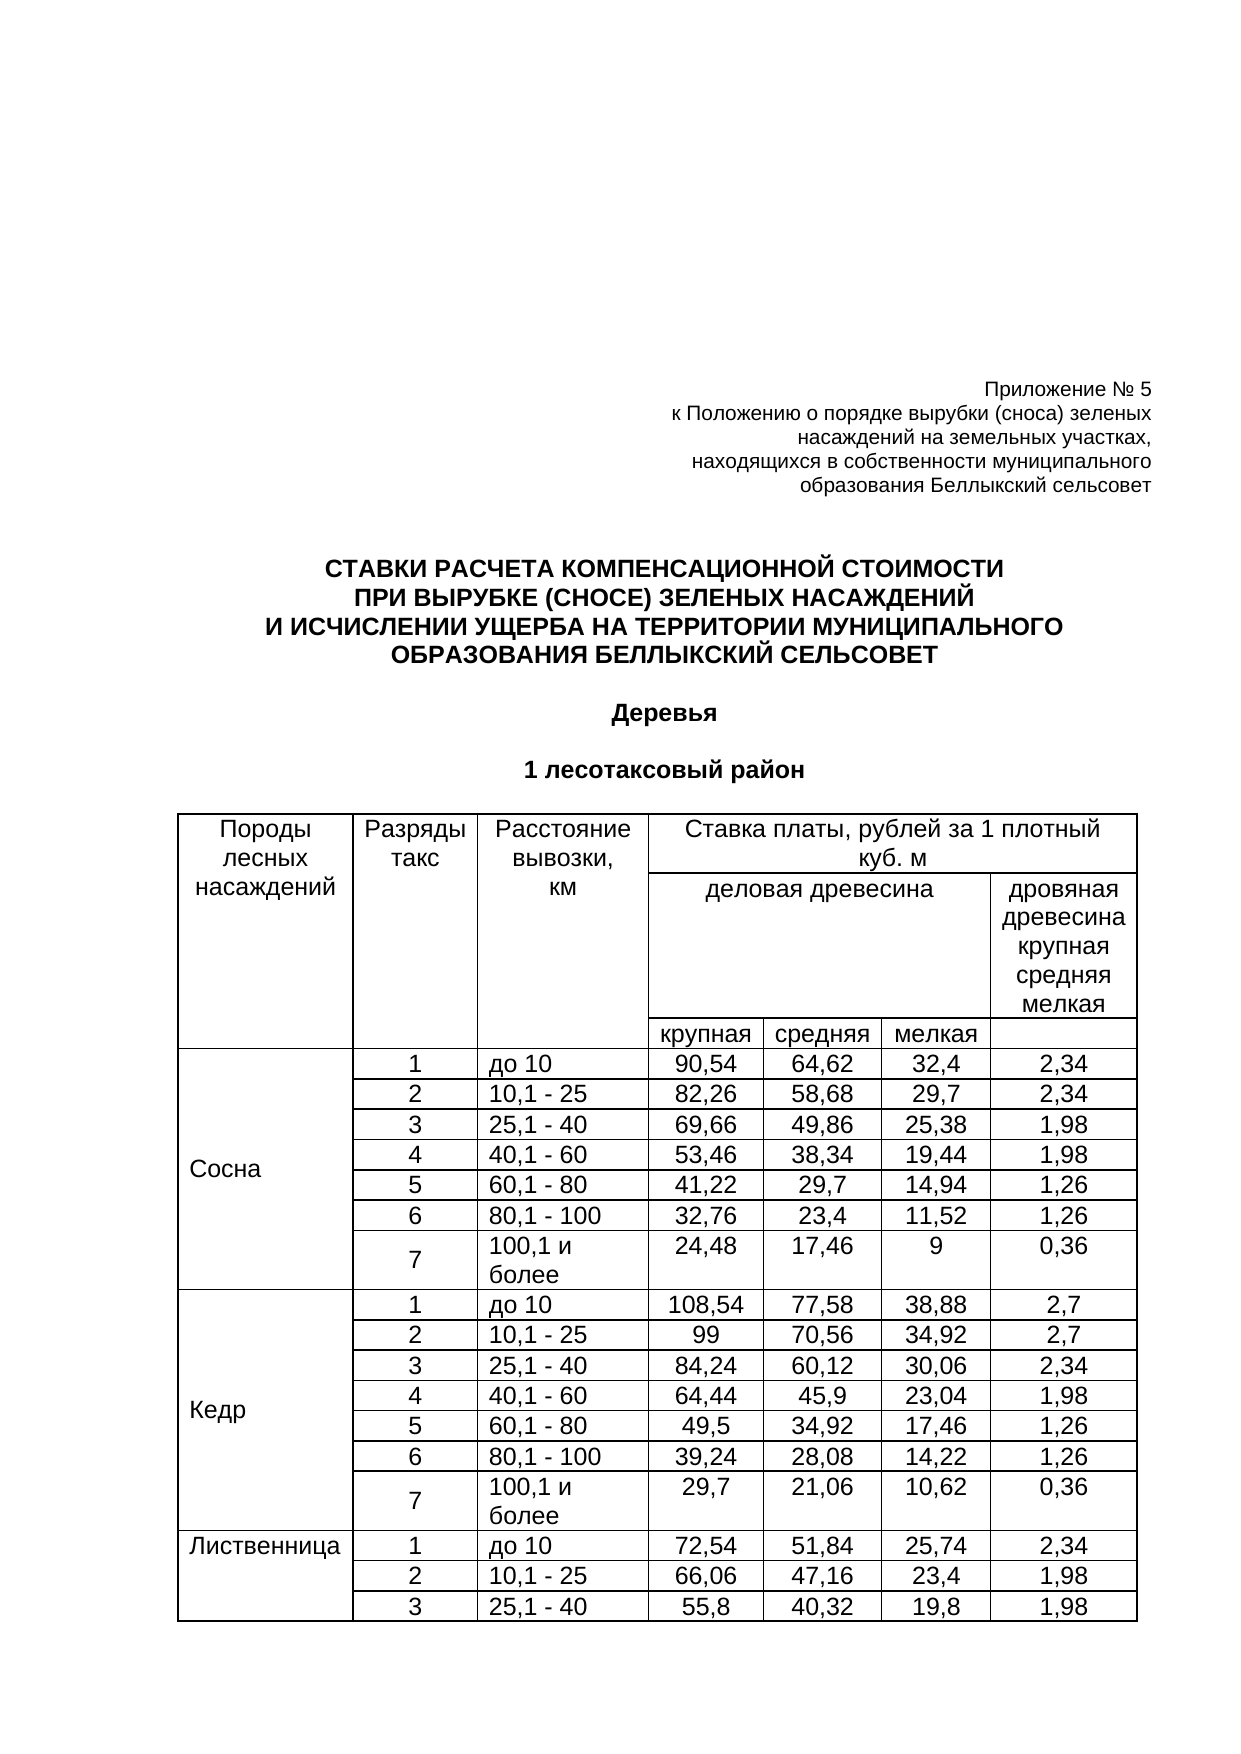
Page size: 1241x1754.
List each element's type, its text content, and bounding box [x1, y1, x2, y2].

table_cell 64,44 [649, 1381, 763, 1410]
table_cell 25,1 - 40 [478, 1110, 648, 1138]
table_cell 25,1 - 40 [478, 1592, 648, 1620]
table_cell 6 [354, 1201, 477, 1229]
table_cell 10,1 - 25 [478, 1561, 648, 1590]
table_cell 19,8 [882, 1592, 990, 1620]
table_cell 99 [649, 1321, 763, 1349]
table_cell 39,24 [649, 1442, 763, 1470]
table_cell 23,4 [882, 1561, 990, 1590]
table_cell 53,46 [649, 1140, 763, 1169]
table_cell 64,62 [764, 1049, 881, 1078]
table_cell 1,26 [991, 1201, 1136, 1229]
table_cell 3 [354, 1592, 477, 1620]
table_cell Сосна [179, 1049, 352, 1288]
text насаждений на земельных участках, [177, 425, 1152, 449]
table_cell 70,56 [764, 1321, 881, 1349]
table_cell 23,04 [882, 1381, 990, 1410]
table_cell 19,44 [882, 1140, 990, 1169]
table_cell 25,38 [882, 1110, 990, 1138]
table_cell 100,1 и более [478, 1231, 648, 1288]
table_cell 72,54 [649, 1531, 763, 1560]
table_cell 24,48 [649, 1231, 763, 1288]
text СТАВКИ РАСЧЕТА КОМПЕНСАЦИОННОЙ СТОИМОСТИ ПРИ ВЫРУБКЕ (СНОСЕ) ЗЕЛЕНЫХ НАСАЖДЕНИЙ И ИСЧИСЛЕНИИ УЩЕРБА НА ТЕРРИТОРИИ МУНИЦИПАЛЬНОГО ОБРАЗОВАНИЯ БЕЛЛЫКСКИЙ СЕЛЬСОВЕТ [177, 554, 1152, 669]
table_cell Кедр [179, 1290, 352, 1529]
table_cell Лиственница [179, 1531, 352, 1620]
table_cell 7 [354, 1231, 477, 1288]
table_cell 49,5 [649, 1411, 763, 1440]
table_cell 60,1 - 80 [478, 1411, 648, 1440]
text к Положению о порядке вырубки (сноса) зеленых [177, 401, 1152, 425]
table_cell 2 [354, 1321, 477, 1349]
table_cell 1,98 [991, 1561, 1136, 1590]
table_cell 10,1 - 25 [478, 1321, 648, 1349]
table_cell 32,76 [649, 1201, 763, 1229]
table_cell 1,98 [991, 1110, 1136, 1138]
table_cell 84,24 [649, 1351, 763, 1379]
table_cell 10,1 - 25 [478, 1080, 648, 1108]
table_cell мелкая [882, 1019, 990, 1048]
table_cell 58,68 [764, 1080, 881, 1108]
table_cell 2,34 [991, 1049, 1136, 1078]
table_cell деловая древесина [649, 874, 990, 1017]
table_cell 28,08 [764, 1442, 881, 1470]
table_cell 55,8 [649, 1592, 763, 1620]
table_cell до 10 [478, 1049, 648, 1078]
text находящихся в собственности муниципального [177, 449, 1152, 473]
table_cell 29,7 [764, 1171, 881, 1199]
table_cell 2,7 [991, 1321, 1136, 1349]
table_cell 34,92 [882, 1321, 990, 1349]
table_cell 2,7 [991, 1290, 1136, 1319]
table_cell 40,32 [764, 1592, 881, 1620]
table_cell 4 [354, 1381, 477, 1410]
table_cell 7 [354, 1472, 477, 1529]
table_cell 3 [354, 1110, 477, 1138]
table_cell 4 [354, 1140, 477, 1169]
table_cell 9 [882, 1231, 990, 1288]
table_cell 2,34 [991, 1080, 1136, 1108]
table_cell 38,88 [882, 1290, 990, 1319]
table_cell 60,12 [764, 1351, 881, 1379]
table_cell 40,1 - 60 [478, 1140, 648, 1169]
text образования Беллыкский сельсовет [177, 473, 1152, 497]
table_cell 60,1 - 80 [478, 1171, 648, 1199]
table_cell 80,1 - 100 [478, 1201, 648, 1229]
table_cell 1 [354, 1531, 477, 1560]
table_cell 3 [354, 1351, 477, 1379]
table_cell 17,46 [764, 1231, 881, 1288]
table_cell 80,1 - 100 [478, 1442, 648, 1470]
table_header Ставка платы, рублей за 1 плотный куб. м [649, 815, 1136, 872]
table_cell 51,84 [764, 1531, 881, 1560]
table_cell 40,1 - 60 [478, 1381, 648, 1410]
table_cell 2 [354, 1080, 477, 1108]
table_cell 47,16 [764, 1561, 881, 1590]
table_cell 49,86 [764, 1110, 881, 1138]
table_cell 1 [354, 1049, 477, 1078]
table_cell 66,06 [649, 1561, 763, 1590]
table_cell 14,22 [882, 1442, 990, 1470]
table_cell 6 [354, 1442, 477, 1470]
table_header Породы лесных насаждений [179, 815, 352, 1048]
table_cell 38,34 [764, 1140, 881, 1169]
table_cell 21,06 [764, 1472, 881, 1529]
table_cell 2,34 [991, 1351, 1136, 1379]
table_cell 1,98 [991, 1140, 1136, 1169]
table_cell до 10 [478, 1290, 648, 1319]
table_cell 23,4 [764, 1201, 881, 1229]
table_cell средняя [764, 1019, 881, 1048]
table_cell 29,7 [649, 1472, 763, 1529]
table_cell 25,1 - 40 [478, 1351, 648, 1379]
table_cell 108,54 [649, 1290, 763, 1319]
table_cell 30,06 [882, 1351, 990, 1379]
table_cell до 10 [478, 1531, 648, 1560]
table_cell 2,34 [991, 1531, 1136, 1560]
table_cell 14,94 [882, 1171, 990, 1199]
table_cell 5 [354, 1411, 477, 1440]
table_cell [991, 1019, 1136, 1048]
table_cell 11,52 [882, 1201, 990, 1229]
table_cell 77,58 [764, 1290, 881, 1319]
table_cell 45,9 [764, 1381, 881, 1410]
table_cell 17,46 [882, 1411, 990, 1440]
table_cell 1 [354, 1290, 477, 1319]
table_cell 1,26 [991, 1442, 1136, 1470]
table_cell 1,26 [991, 1171, 1136, 1199]
table_cell 32,4 [882, 1049, 990, 1078]
table_cell 1,98 [991, 1592, 1136, 1620]
table_cell 0,36 [991, 1472, 1136, 1529]
table_cell 100,1 и более [478, 1472, 648, 1529]
table_cell 41,22 [649, 1171, 763, 1199]
table_cell 29,7 [882, 1080, 990, 1108]
table_cell 25,74 [882, 1531, 990, 1560]
text Приложение № 5 [177, 377, 1152, 401]
table_cell крупная [649, 1019, 763, 1048]
table_header Расстояние вывозки, км [478, 815, 648, 1048]
table_cell 82,26 [649, 1080, 763, 1108]
table_cell 1,98 [991, 1381, 1136, 1410]
table_cell 90,54 [649, 1049, 763, 1078]
table_cell 0,36 [991, 1231, 1136, 1288]
table_header Разряды такс [354, 815, 477, 1048]
table_cell 10,62 [882, 1472, 990, 1529]
table_cell дровяная древесина крупная средняя мелкая [991, 874, 1136, 1017]
table_cell 1,26 [991, 1411, 1136, 1440]
text 1 лесотаксовый район [177, 755, 1152, 784]
table_cell 69,66 [649, 1110, 763, 1138]
text Деревья [177, 698, 1152, 727]
table_cell 5 [354, 1171, 477, 1199]
table_cell 34,92 [764, 1411, 881, 1440]
table_cell 2 [354, 1561, 477, 1590]
